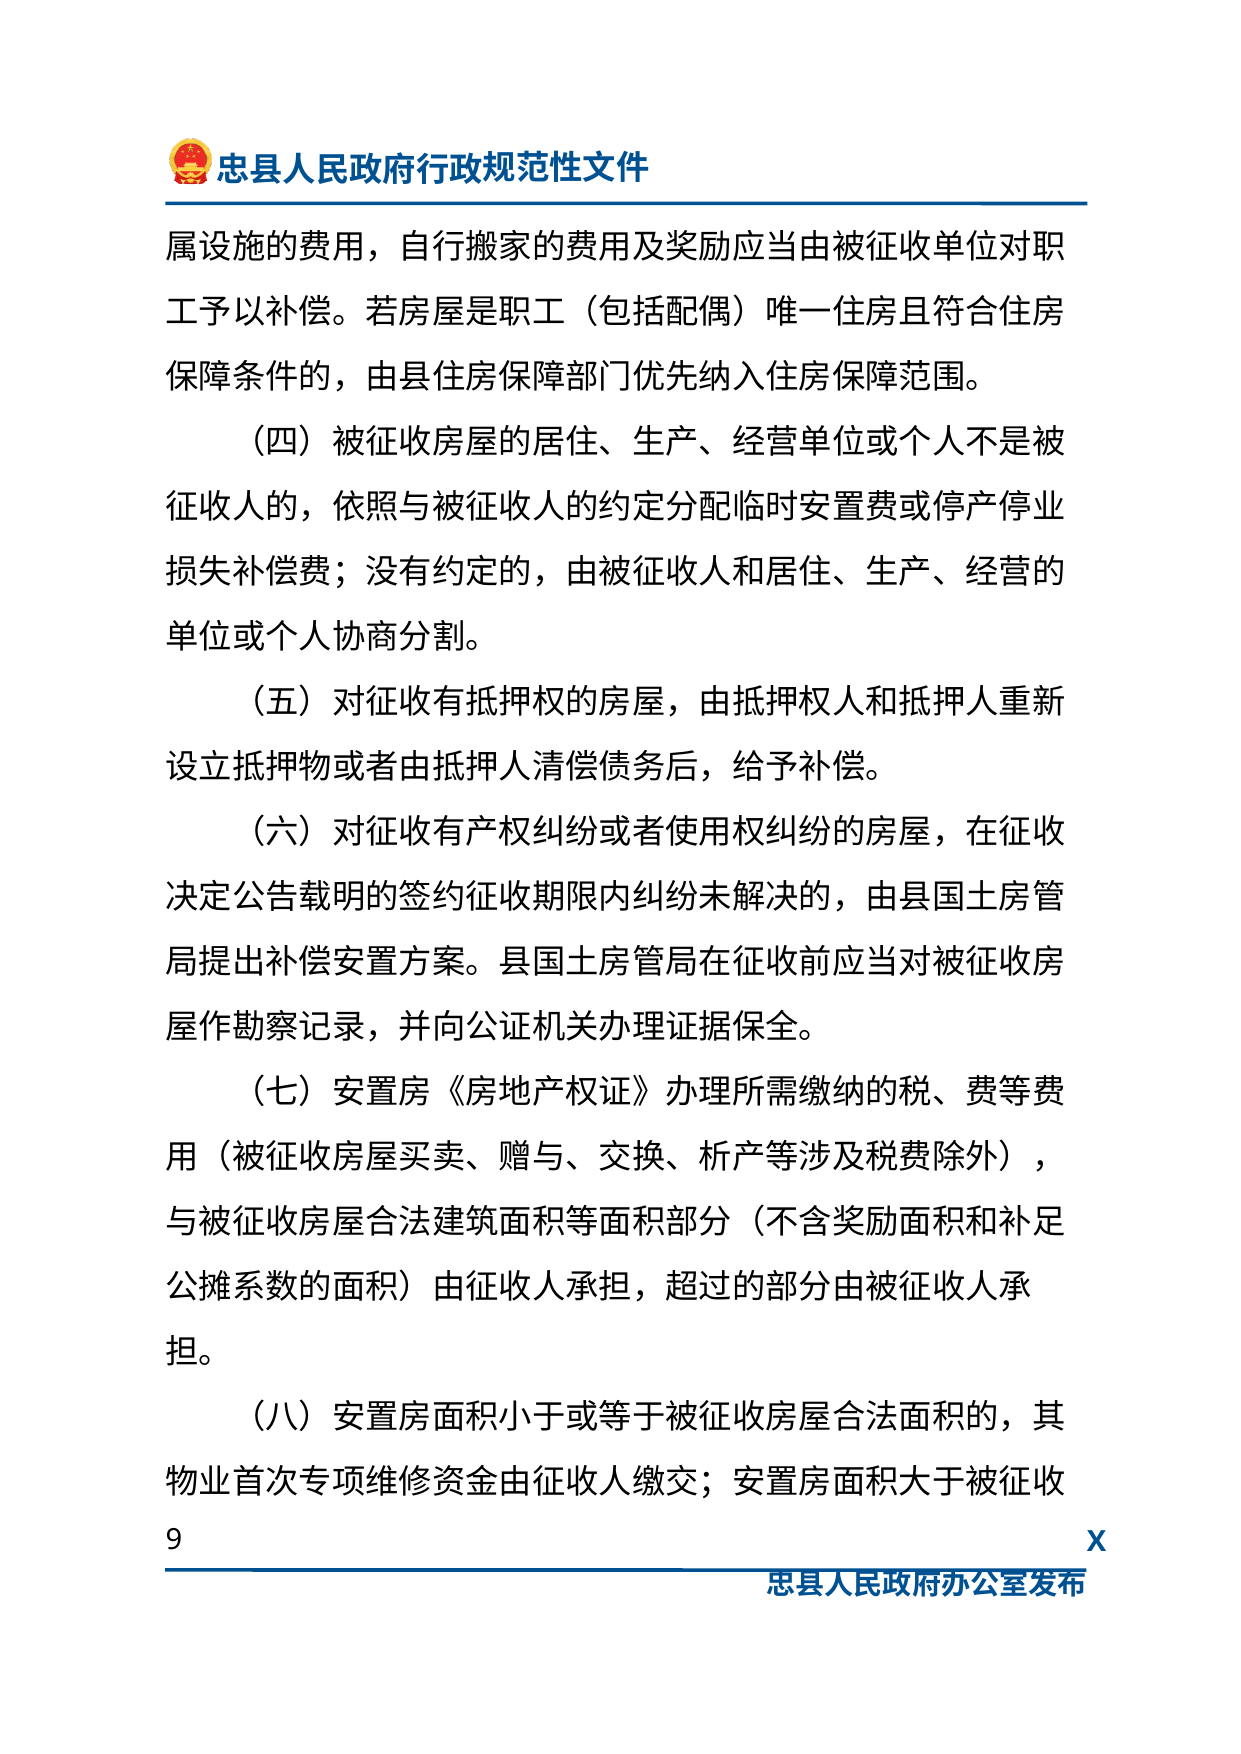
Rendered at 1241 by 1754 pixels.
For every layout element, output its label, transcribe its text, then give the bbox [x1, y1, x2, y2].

picture [165, 136, 216, 188]
text （五）对征收有抵押权的房屋，由抵押权人和抵押人重新设立抵押物或者由抵押人清偿债务后，给予补偿。 [165, 666, 1087, 796]
text （八）安置房面积小于或等于被征收房屋合法面积的，其物业首次专项维修资金由征收人缴交；安置房面积大于被征收房屋合法面积的，超面积部分的物业专项维修资金，由被征收人缴交。 [165, 1381, 1087, 1511]
text （四）被征收房屋的居住、生产、经营单位或个人不是被征收人的，依照与被征收人的约定分配临时安置费或停产停业损失补偿费；没有约定的，由被征收人和居住、生产、经营的单位或个人协商分割。 [165, 406, 1087, 666]
text （七）安置房《房地产权证》办理所需缴纳的税、费等费用（被征收房屋买卖、赠与、交换、析产等涉及税费除外），与被征收房屋合法建筑面积等面积部分（不含奖励面积和补足公摊系数的面积）由征收人承担，超过的部分由被征收人承担。 [165, 1056, 1087, 1381]
text （六）对征收有产权纠纷或者使用权纠纷的房屋，在征收决定公告载明的签约征收期限内纠纷未解决的，由县国土房管局提出补偿安置方案。县国土房管局在征收前应当对被征收房屋作勘察记录，并向公证机关办理证据保全。 [165, 796, 1087, 1056]
